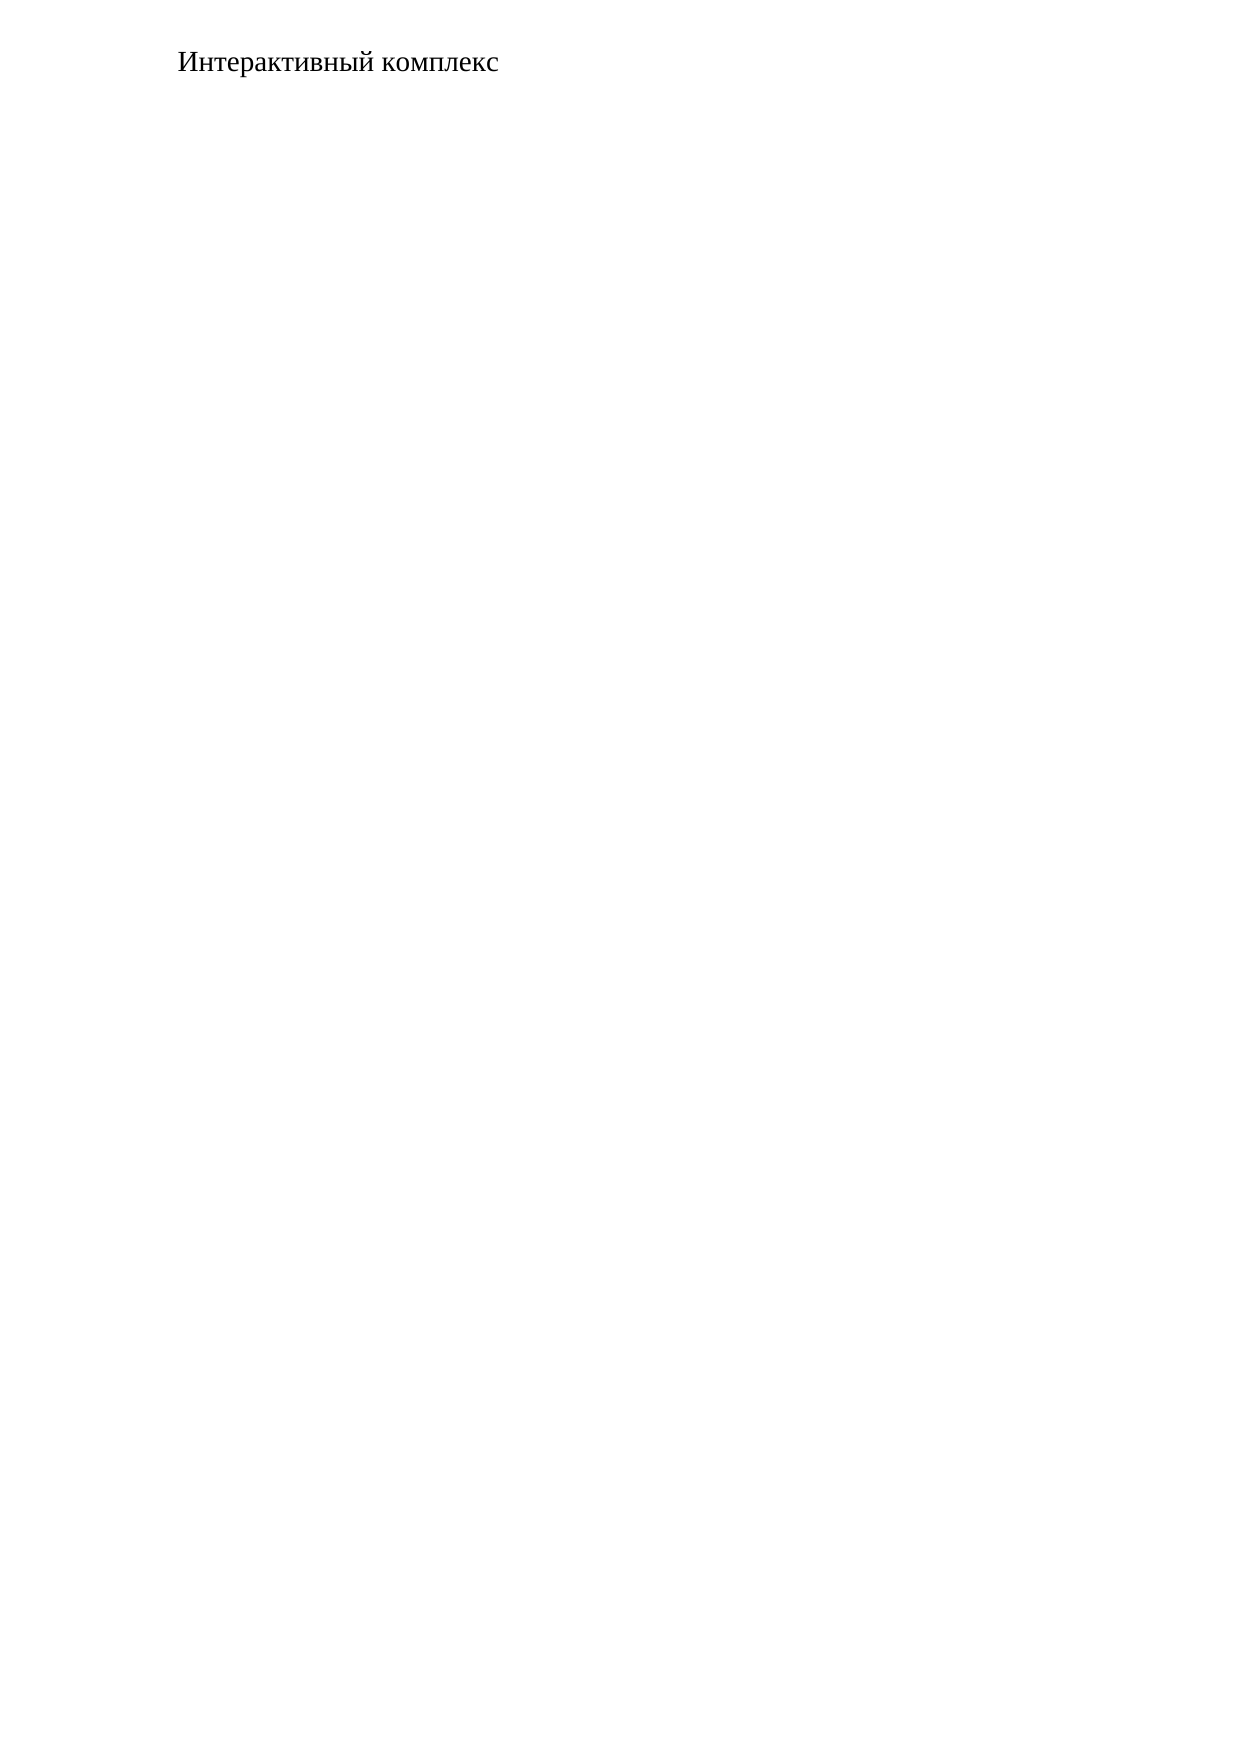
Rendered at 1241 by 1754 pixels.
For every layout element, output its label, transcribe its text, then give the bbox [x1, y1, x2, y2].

text Интерактивный комплекс [177, 44, 1152, 78]
